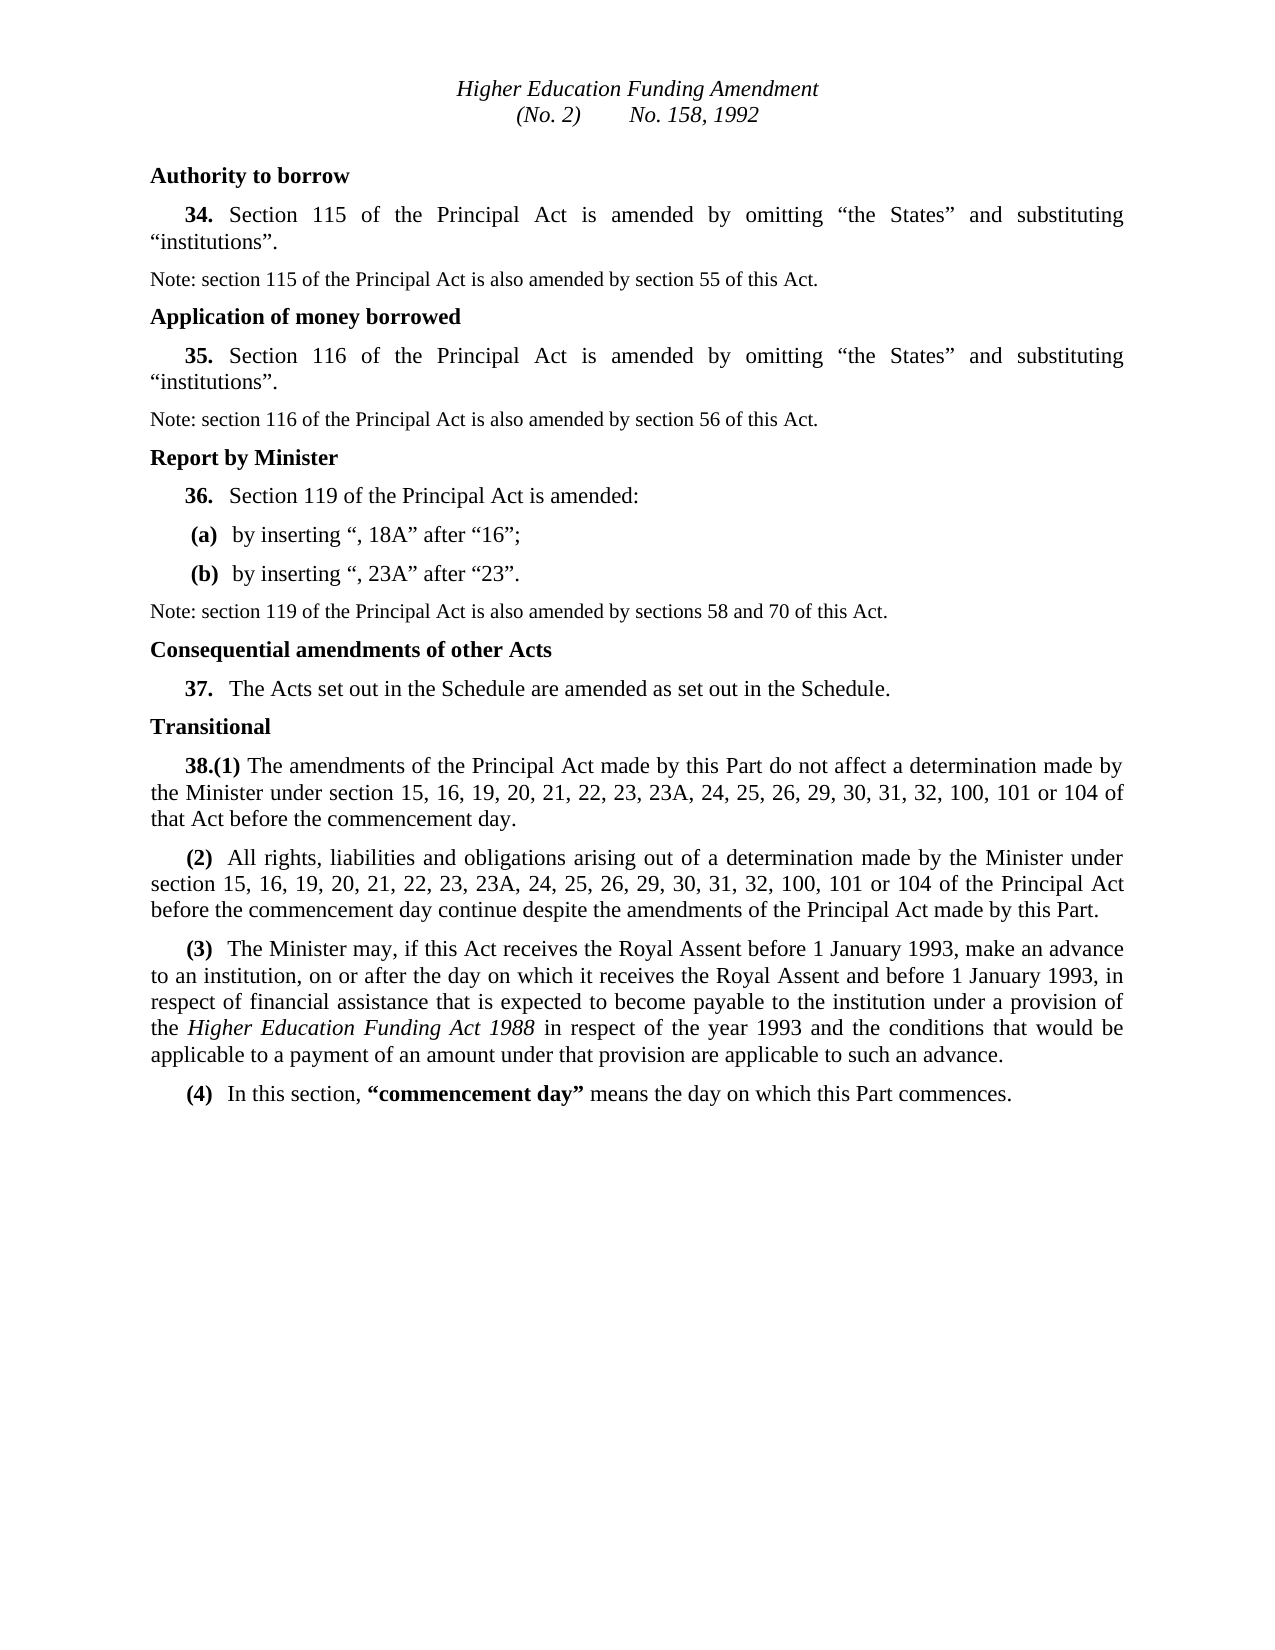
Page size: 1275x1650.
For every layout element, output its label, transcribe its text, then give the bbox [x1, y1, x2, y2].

text Note: section 119 of the Principal Act is also amended by sections 58 and 70 of this Act. [150, 599, 1125, 623]
text Report by Minister [150, 444, 1125, 470]
text Note: section 115 of the Principal Act is also amended by section 55 of this Act. [150, 267, 1125, 291]
text Authority to borrow [150, 162, 1125, 189]
text 36. Section 119 of the Principal Act is amended: [184, 483, 1125, 509]
text Note: section 116 of the Principal Act is also amended by section 56 of this Act. [150, 407, 1125, 431]
text Consequential amendments of other Acts [150, 636, 1125, 662]
list All rights, liabilities and obligations arising out of a determination made by the Minister under section 15, 16, 19, 20, 21, 22, 23, 23A, 24, 25, 26, 29, 30, 31, 32, 100, 101 or 104 of the Principal Act before the commencement day continue despite the amendments of the Principal Act made by this Part. [151, 844, 1125, 923]
text Application of money borrowed [150, 303, 1125, 329]
list The Minister may, if this Act receives the Royal Assent before 1 January 1993, make an advance to an institution, on or after the day on which it receives the Royal Assent and before 1 January 1993, in respect of financial assistance that is expected to become payable to the institution under a provision of the Higher Education Funding Act 1988 in respect of the year 1993 and the conditions that would be applicable to a payment of an amount under that provision are applicable to such an advance. [151, 935, 1125, 1067]
text 34. Section 115 of the Principal Act is amended by omitting “the States” and substituting “institutions”. [150, 201, 1125, 254]
text 35. Section 116 of the Principal Act is amended by omitting “the States” and substituting “institutions”. [150, 342, 1125, 395]
list by inserting “, 18A” after “16”; [191, 521, 1125, 548]
text 38.(1) The amendments of the Principal Act made by this Part do not affect a determination made by the Minister under section 15, 16, 19, 20, 21, 22, 23, 23A, 24, 25, 26, 29, 30, 31, 32, 100, 101 or 104 of that Act before the commencement day. [151, 752, 1125, 831]
text Transitional [150, 713, 1125, 740]
list In this section, “commencement day” means the day on which this Part commences. [151, 1080, 1125, 1106]
list by inserting “, 23A” after “23”. [191, 560, 1125, 587]
text 37. The Acts set out in the Schedule are amended as set out in the Schedule. [150, 674, 1125, 701]
